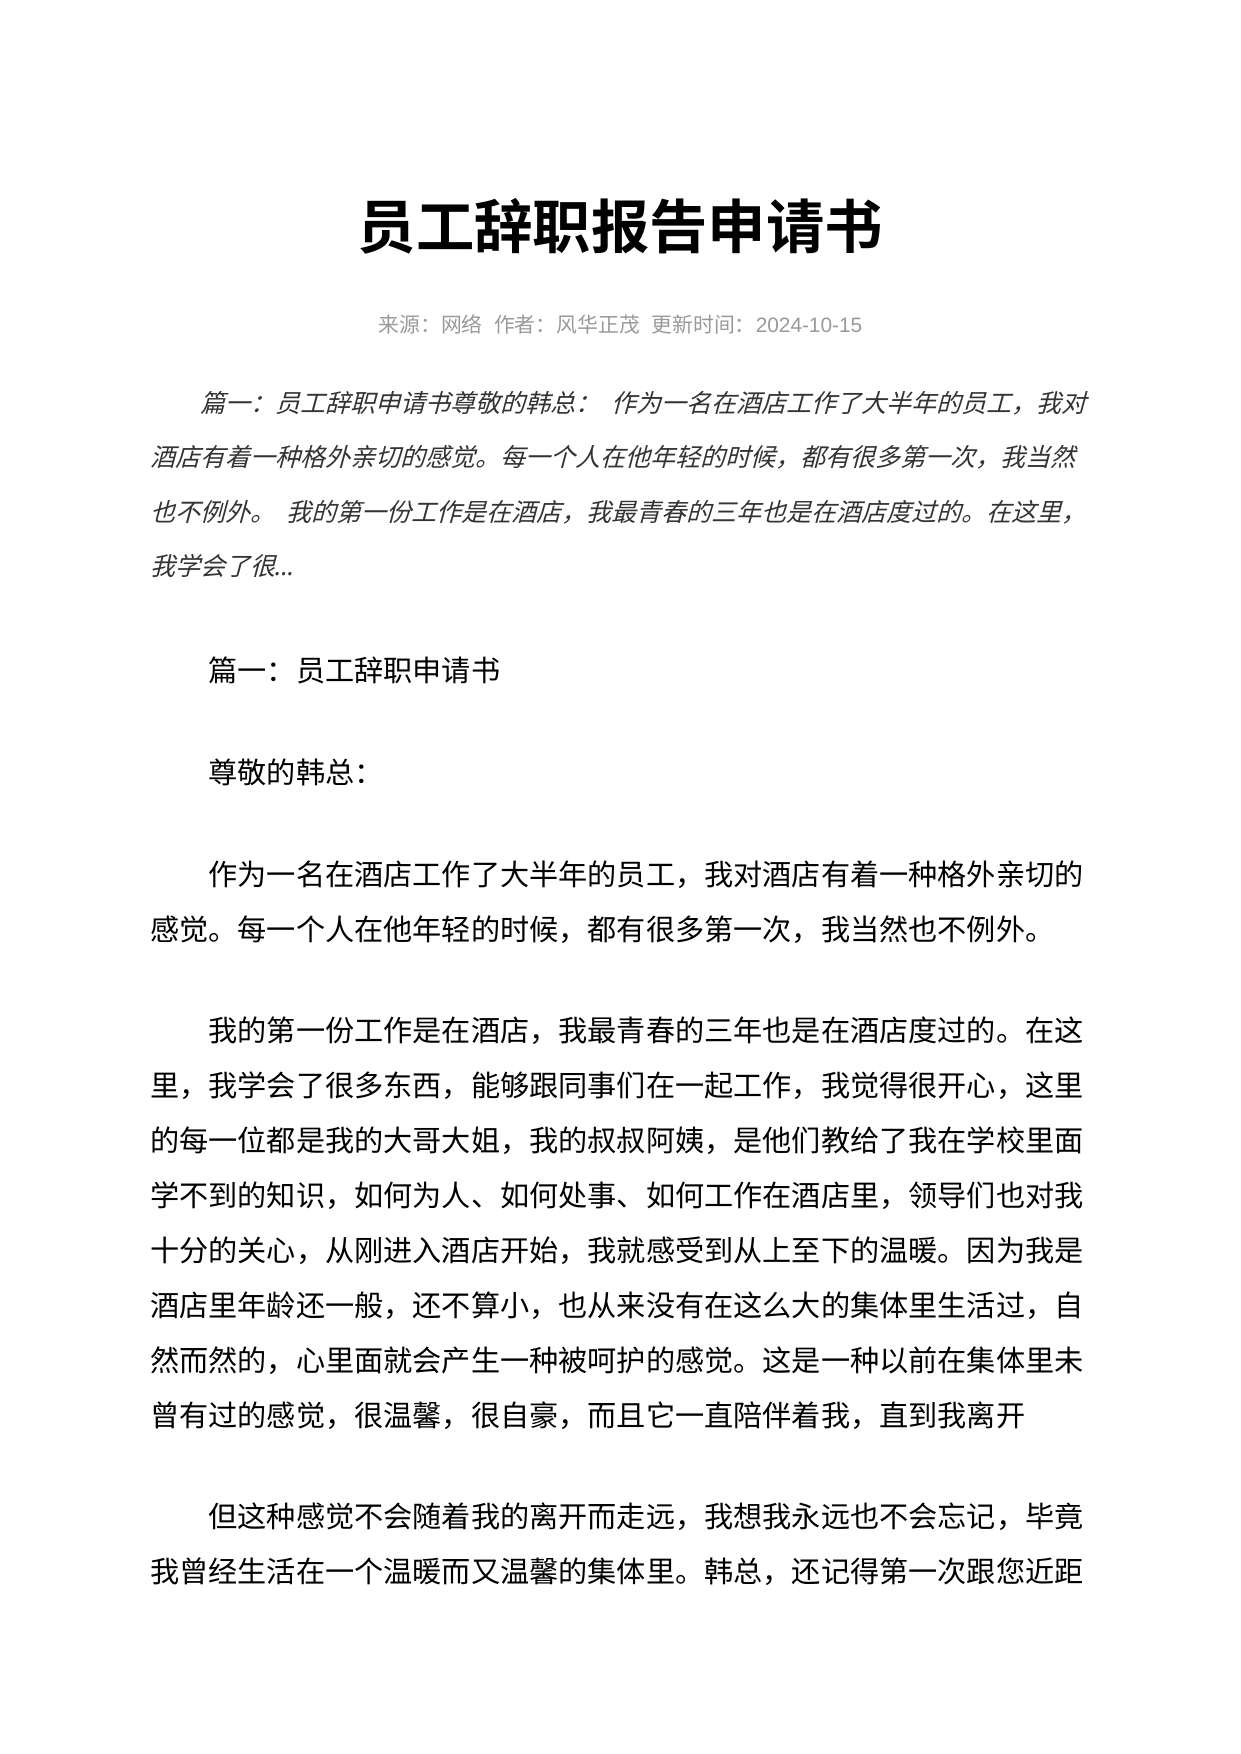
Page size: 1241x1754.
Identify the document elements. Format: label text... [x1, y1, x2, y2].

text 尊敬的韩总： [150, 749, 1090, 792]
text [150, 1494, 1090, 1591]
text 我的第一份工作是在酒店，我最青春的三年也是在酒店度过的。在这里，我学会了很多东西，能够跟同事们在一起工作，我觉得很开心，这里的每一位都是我的大哥大姐，我的叔叔阿姨，是他们教给了我在学校里面学不到的知识，如何为人、如何处事、如何工作在酒店里，领导们也对我十分的关心，从刚进入酒店开始，我就感受到从上至下的温暖。因为我是酒店里年龄还一般，还不算小，也从来没有在这么大的集体里生活过，自然而然的，心里面就会产生一种被呵护的感觉。这是一种以前在集体里未曾有过的感觉，很温馨，很自豪，而且它一直陪伴着我，直到我离开 [150, 1008, 1090, 1434]
text 篇一：员工辞职申请书 [150, 648, 1090, 690]
text 来源：网络 作者：风华正茂 更新时间：2024-10-15 [150, 313, 1090, 337]
text 作为一名在酒店工作了大半年的员工，我对酒店有着一种格外亲切的感觉。每一个人在他年轻的时候，都有很多第一次，我当然也不例外。 [150, 851, 1090, 948]
text 篇一：员工辞职申请书尊敬的韩总： 作为一名在酒店工作了大半年的员工，我对酒店有着一种格外亲切的感觉。每一个人在他年轻的时候，都有很多第一次，我当然也不例外。 我的第一份工作是在酒店，我最青春的三年也是在酒店度过的。在这里，我学会了很... [150, 383, 1090, 583]
subtitle 员工辞职报告申请书 [150, 181, 1090, 266]
